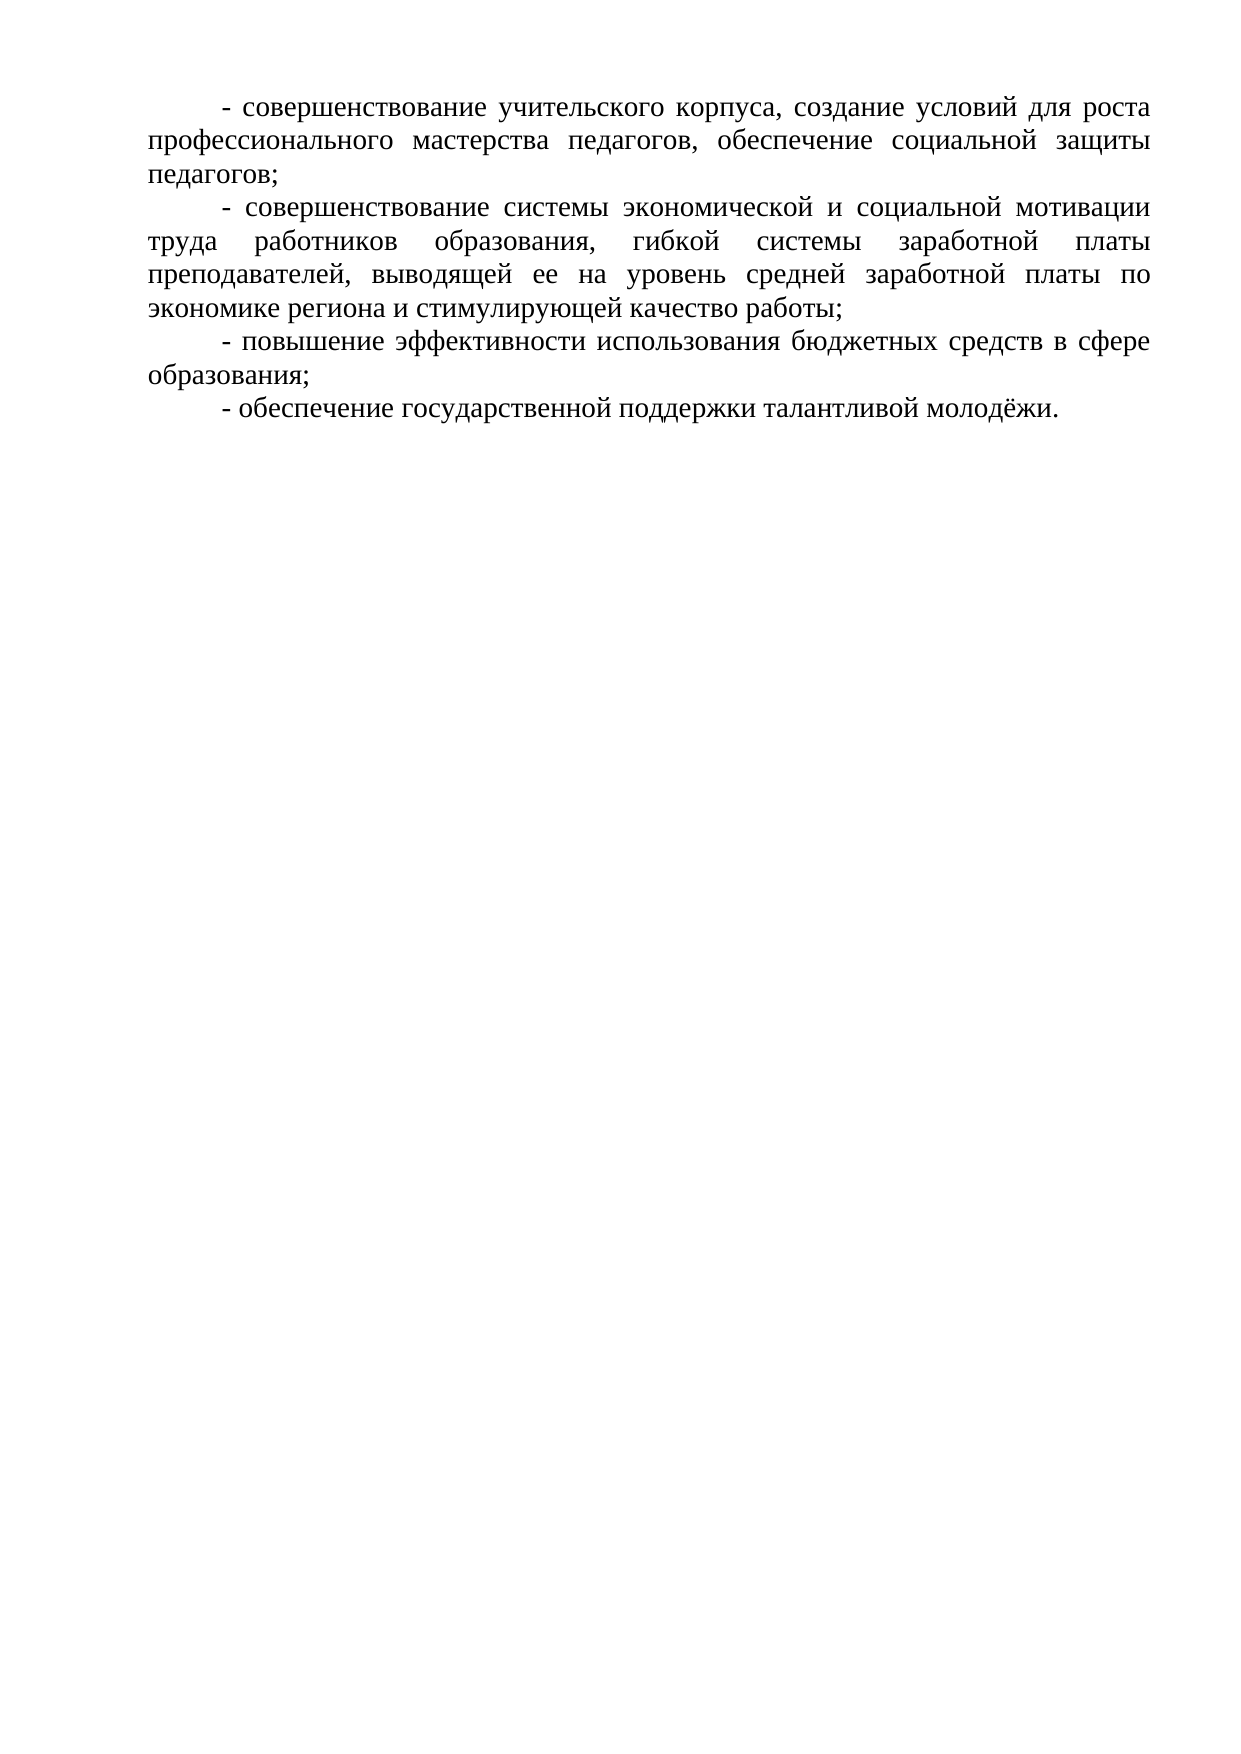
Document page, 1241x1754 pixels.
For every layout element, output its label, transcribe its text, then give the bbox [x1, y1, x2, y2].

text - совершенствование учительского корпуса, создание условий для роста профессионального мастерства педагогов, обеспечение социальной защиты педагогов; [148, 89, 1152, 189]
text - совершенствование системы экономической и социальной мотивации труда работников образования, гибкой системы заработной платы преподавателей, выводящей ее на уровень средней заработной платы по экономике региона и стимулирующей качество работы; [148, 189, 1152, 323]
text - повышение эффективности использования бюджетных средств в сфере образования; [148, 323, 1152, 391]
text - обеспечение государственной поддержки талантливой молодёжи. [148, 391, 1152, 424]
